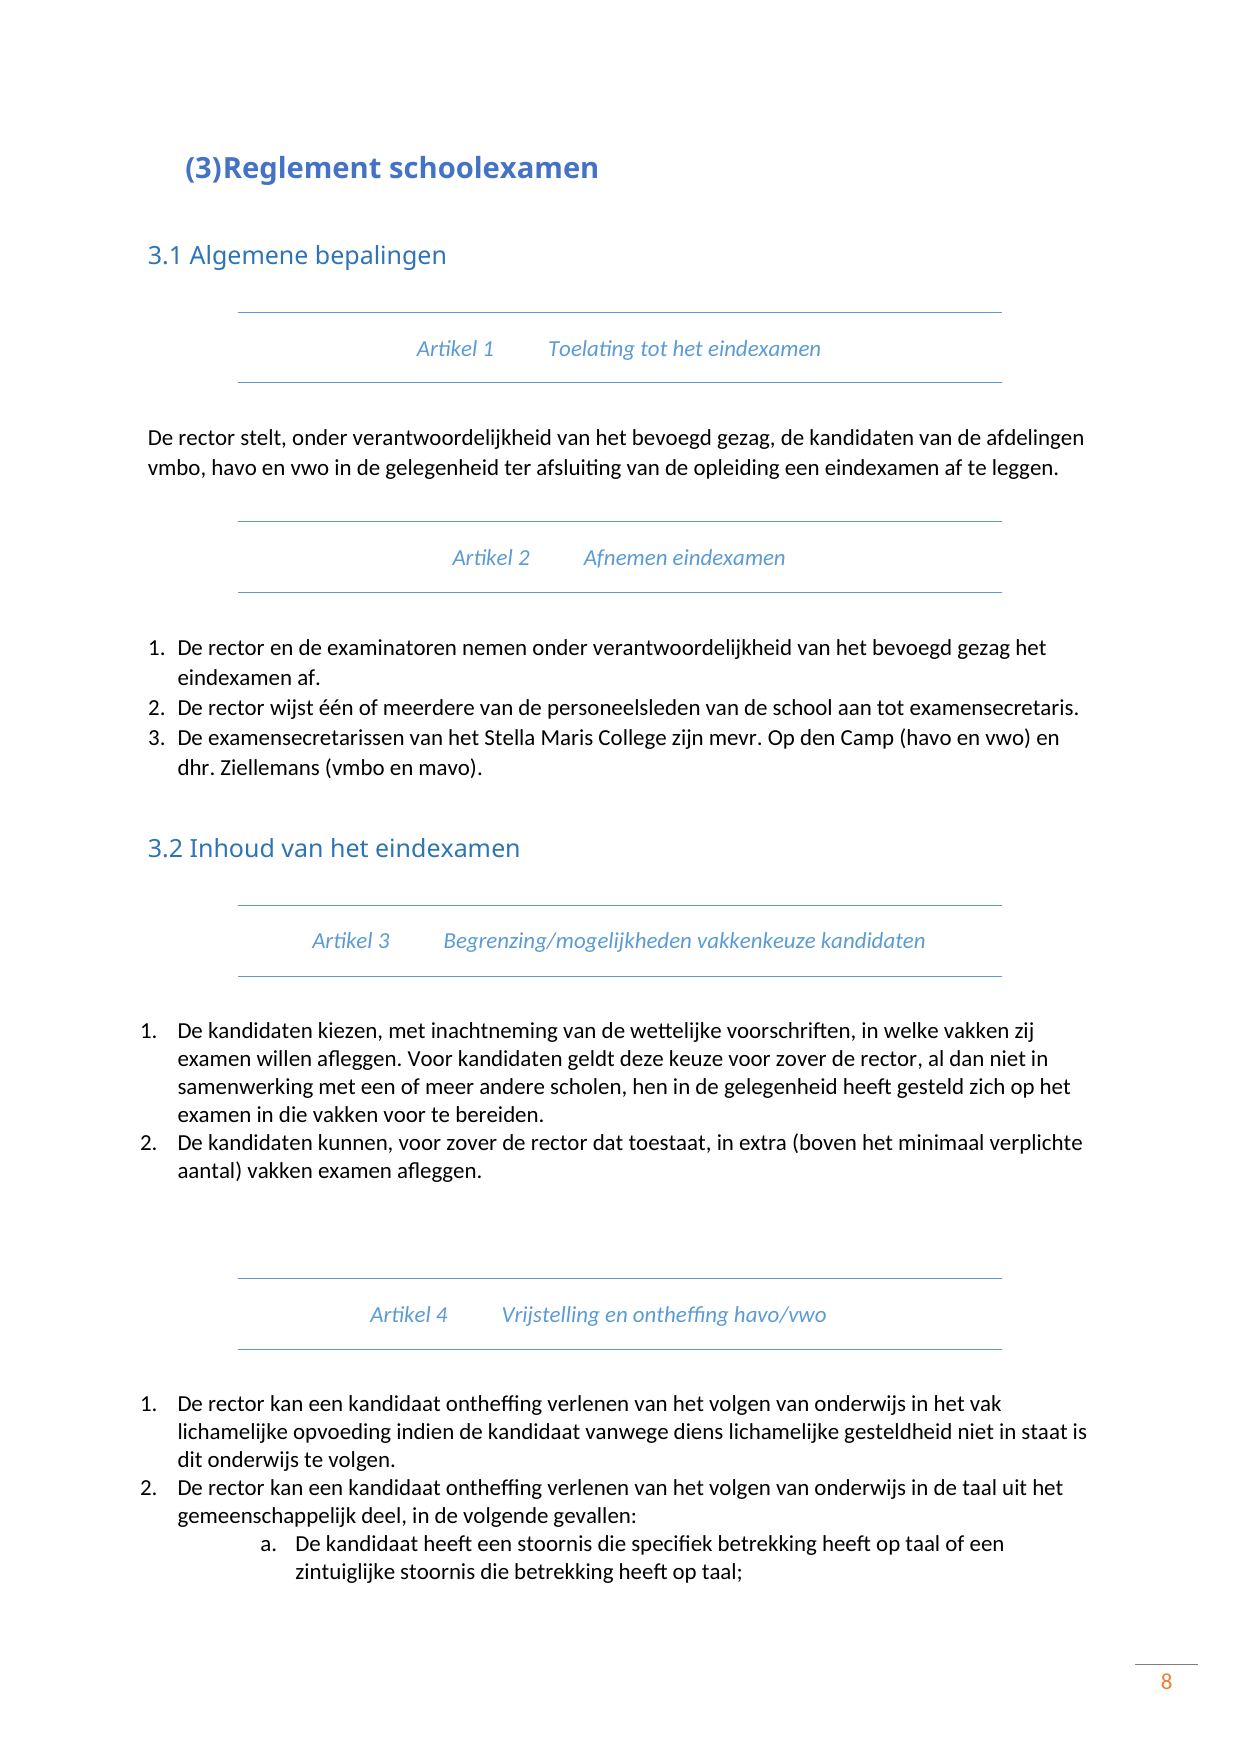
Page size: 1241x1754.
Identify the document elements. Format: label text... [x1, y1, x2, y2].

list De rector kan een kandidaat ontheffing verlenen van het volgen van onderwijs in de taal uit het gemeenschappelijk deel, in de volgende gevallen: [140, 1473, 1092, 1529]
subtitle Artikel 4 Vrijstelling en ontheffing havo/vwo [238, 1279, 1002, 1349]
list De kandidaten kiezen, met inachtneming van de wettelijke voorschriften, in welke vakken zij examen willen afleggen. Voor kandidaten geldt deze keuze voor zover de rector, al dan niet in samenwerking met een of meer andere scholen, hen in de gelegenheid heeft gesteld zich op het examen in die vakken voor te bereiden. [140, 1016, 1092, 1128]
list De rector kan een kandidaat ontheffing verlenen van het volgen van onderwijs in het vak lichamelijke opvoeding indien de kandidaat vanwege diens lichamelijke gesteldheid niet in staat is dit onderwijs te volgen. [140, 1389, 1092, 1473]
list De rector en de examinatoren nemen onder verantwoordelijkheid van het bevoegd gezag het eindexamen af. [148, 633, 1092, 691]
subtitle Artikel 3 Begrenzing/mogelijkheden vakkenkeuze kandidaten [238, 906, 1002, 976]
list De kandidaten kunnen, voor zover de rector dat toestaat, in extra (boven het minimaal verplichte aantal) vakken examen afleggen. [140, 1128, 1092, 1184]
subtitle 3.1 Algemene bepalingen [148, 237, 1092, 272]
list De rector wijst één of meerdere van de personeelsleden van de school aan tot examensecretaris. [148, 693, 1092, 721]
subtitle 3.2 Inhoud van het eindexamen [148, 831, 1092, 864]
text a. De kandidaat heeft een stoornis die specifiek betrekking heeft op taal of een zintuiglijke stoornis die betrekking heeft op taal; [260, 1529, 1092, 1586]
list De examensecretarissen van het Stella Maris College zijn mevr. Op den Camp (havo en vwo) en dhr. Ziellemans (vmbo en mavo). [148, 723, 1092, 781]
text De rector stelt, onder verantwoordelijkheid van het bevoegd gezag, de kandidaten van de afdelingen vmbo, havo en vwo in de gelegenheid ter afsluiting van de opleiding een eindexamen af te leggen. [148, 423, 1092, 481]
subtitle Artikel 2 Afnemen eindexamen [238, 522, 1002, 592]
subtitle Reglement schoolexamen [185, 148, 1092, 187]
subtitle Artikel 1 Toelating tot het eindexamen [238, 313, 1002, 382]
